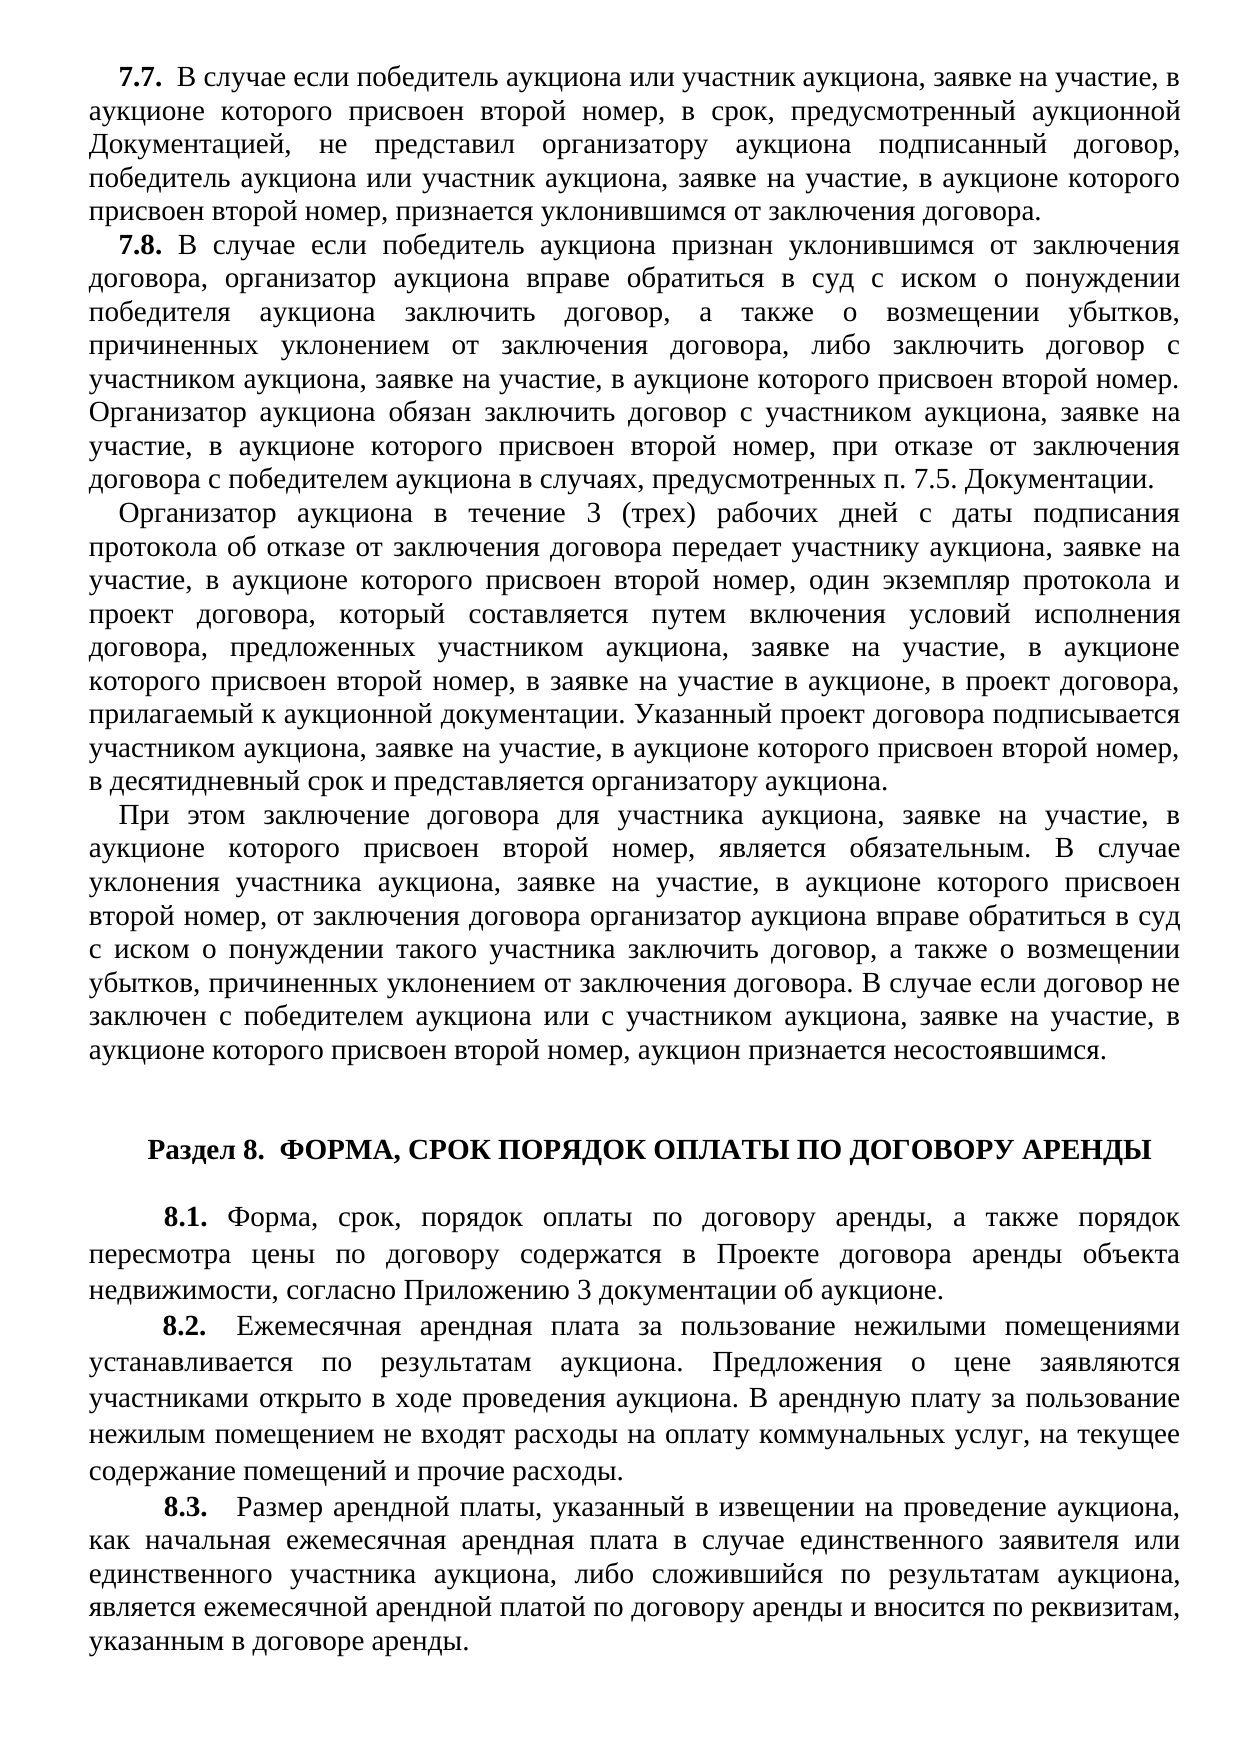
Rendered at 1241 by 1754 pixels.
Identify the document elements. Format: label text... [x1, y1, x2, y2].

text Организатор аукциона в течение 3 (трех) рабочих дней с даты подписания протокола об отказе от заключения договора передает участнику аукциона, заявке на участие, в аукционе которого присвоен второй номер, один экземпляр протокола и проект договора, который составляется путем включения условий исполнения договора, предложенных участником аукциона, заявке на участие, в аукционе которого присвоен второй номер, в заявке на участие в аукционе, в проект договора, прилагаемый к аукционной документации. Указанный проект договора подписывается участником аукциона, заявке на участие, в аукционе которого присвоен второй номер, в десятидневный срок и представляется организатору аукциона. [89, 495, 1181, 797]
text При этом заключение договора для участника аукциона, заявке на участие, в аукционе которого присвоен второй номер, является обязательным. В случае уклонения участника аукциона, заявке на участие, в аукционе которого присвоен второй номер, от заключения договора организатор аукциона вправе обратиться в суд с иском о понуждении такого участника заключить договор, а также о возмещении убытков, причиненных уклонением от заключения договора. В случае если договор не заключен с победителем аукциона или с участником аукциона, заявке на участие, в аукционе которого присвоен второй номер, аукцион признается несостоявшимся. [89, 797, 1181, 1065]
text 7.8. В случае если победитель аукциона признан уклонившимся от заключения договора, организатор аукциона вправе обратиться в суд с иском о понуждении победителя аукциона заключить договор, а также о возмещении убытков, причиненных уклонением от заключения договора, либо заключить договор с участником аукциона, заявке на участие, в аукционе которого присвоен второй номер. Организатор аукциона обязан заключить договор с участником аукциона, заявке на участие, в аукционе которого присвоен второй номер, при отказе от заключения договора с победителем аукциона в случаях, предусмотренных п. 7.5. Документации. [89, 227, 1181, 495]
list 8.1. Форма, срок, порядок оплаты по договору аренды, а также порядок пересмотра цены по договору содержатся в Проекте договора аренды объекта недвижимости, согласно Приложению 3 документации об аукционе. [89, 1199, 1181, 1305]
list Ежемесячная арендная плата за пользование нежилыми помещениями устанавливается по результатам аукциона. Предложения о цене заявляются участниками открыто в ходе проведения аукциона. В арендную плату за пользование нежилым помещением не входят расходы на оплату коммунальных услуг, на текущее содержание помещений и прочие расходы. [89, 1308, 1181, 1486]
text Раздел 8. ФОРМА, СРОК ПОРЯДОК ОПЛАТЫ ПО ДОГОВОРУ АРЕНДЫ [89, 1132, 1181, 1166]
list Размер арендной платы, указанный в извещении на проведение аукциона, как начальная ежемесячная арендная плата в случае единственного заявителя или единственного участника аукциона, либо сложившийся по результатам аукциона, является ежемесячной арендной платой по договору аренды и вносится по реквизитам, указанным в договоре аренды. [89, 1489, 1181, 1656]
text 7.7. В случае если победитель аукциона или участник аукциона, заявке на участие, в аукционе которого присвоен второй номер, в срок, предусмотренный аукционной Документацией, не представил организатору аукциона подписанный договор, победитель аукциона или участник аукциона, заявке на участие, в аукционе которого присвоен второй номер, признается уклонившимся от заключения договора. [89, 59, 1181, 227]
